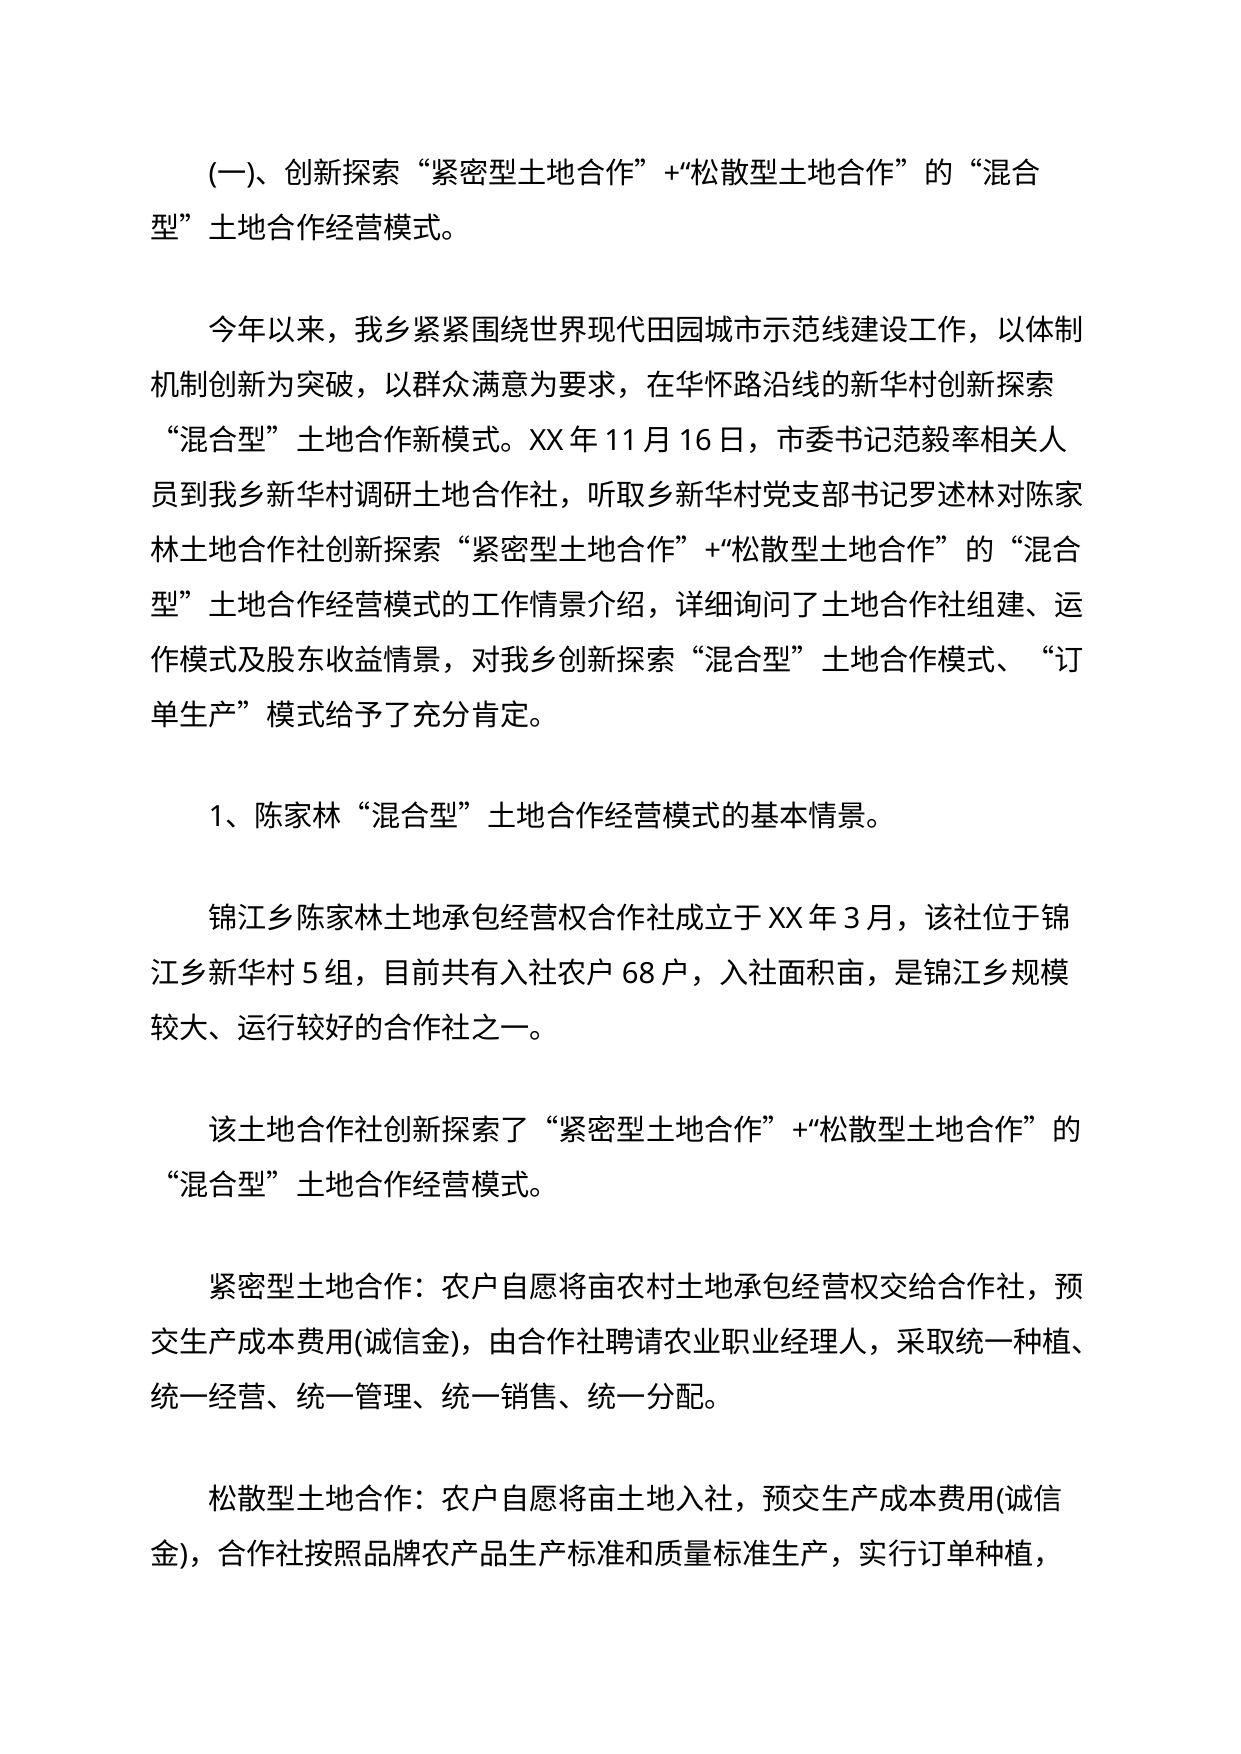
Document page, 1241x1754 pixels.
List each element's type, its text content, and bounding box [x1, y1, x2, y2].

text (一)、创新探索“紧密型土地合作”+“松散型土地合作”的“混合型”土地合作经营模式。 [150, 150, 1090, 247]
text 该土地合作社创新探索了“紧密型土地合作”+“松散型土地合作”的“混合型”土地合作经营模式。 [150, 1107, 1090, 1204]
text 1、陈家林“混合型”土地合作经营模式的基本情景。 [150, 793, 1090, 835]
text 锦江乡陈家林土地承包经营权合作社成立于XX年3月，该社位于锦江乡新华村5组，目前共有入社农户68户，入社面积亩，是锦江乡规模较大、运行较好的合作社之一。 [150, 895, 1090, 1047]
text 紧密型土地合作：农户自愿将亩农村土地承包经营权交给合作社，预交生产成本费用(诚信金)，由合作社聘请农业职业经理人，采取统一种植、统一经营、统一管理、统一销售、统一分配。 [150, 1263, 1090, 1416]
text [150, 1475, 1090, 1573]
text 今年以来，我乡紧紧围绕世界现代田园城市示范线建设工作，以体制机制创新为突破，以群众满意为要求，在华怀路沿线的新华村创新探索“混合型”土地合作新模式。XX年11月16日，市委书记范毅率相关人员到我乡新华村调研土地合作社，听取乡新华村党支部书记罗述林对陈家林土地合作社创新探索“紧密型土地合作”+“松散型土地合作”的“混合型”土地合作经营模式的工作情景介绍，详细询问了土地合作社组建、运作模式及股东收益情景，对我乡创新探索“混合型”土地合作模式、“订单生产”模式给予了充分肯定。 [150, 307, 1090, 733]
